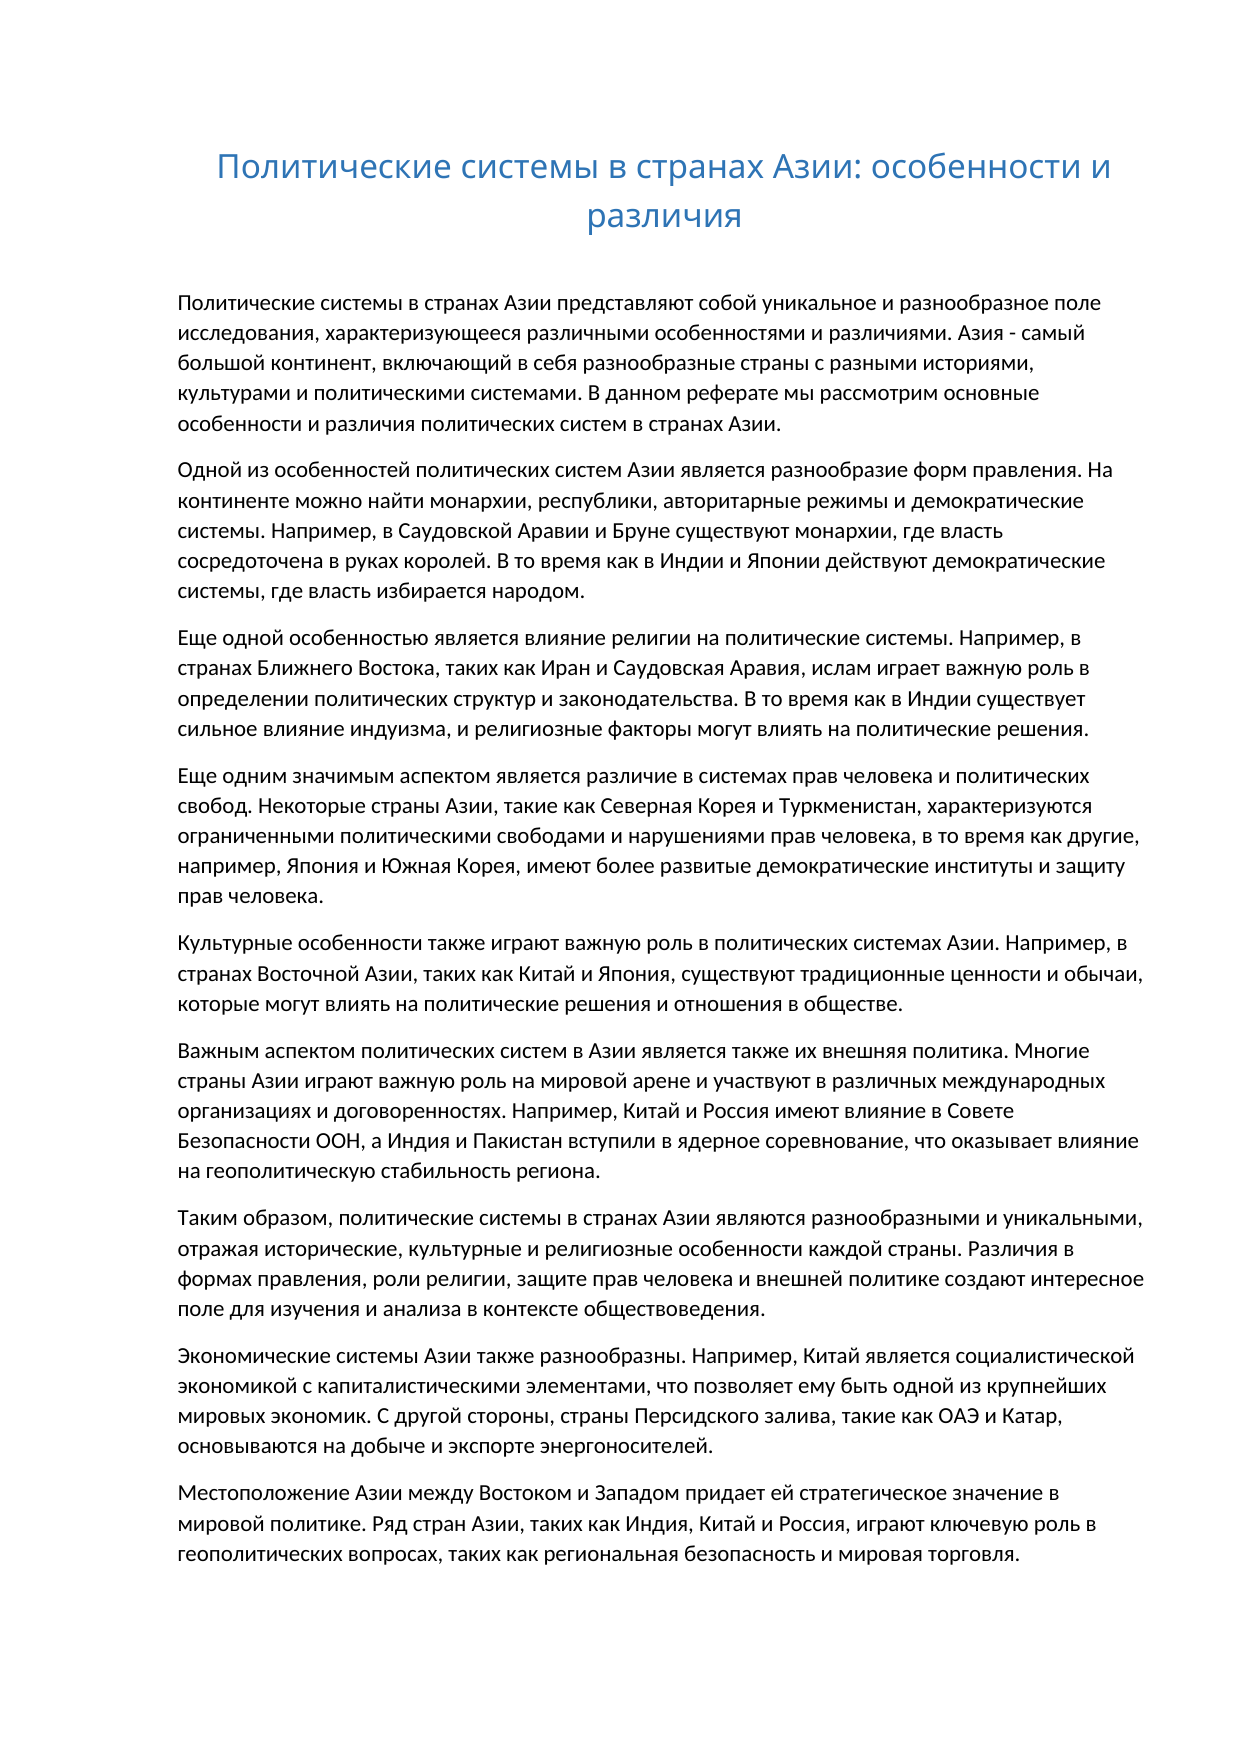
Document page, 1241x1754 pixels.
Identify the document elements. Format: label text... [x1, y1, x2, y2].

subtitle Политические системы в странах Азии: особенности и различия [177, 143, 1152, 237]
text Важным аспектом политических систем в Азии является также их внешняя политика. Многие страны Азии играют важную роль на мировой арене и участвуют в различных международных организациях и договоренностях. Например, Китай и Россия имеют влияние в Совете Безопасности ООН, а Индия и Пакистан вступили в ядерное соревнование, что оказывает влияние на геополитическую стабильность региона. [177, 1036, 1152, 1185]
text Еще одним значимым аспектом является различие в системах прав человека и политических свобод. Некоторые страны Азии, такие как Северная Корея и Туркменистан, характеризуются ограниченными политическими свободами и нарушениями прав человека, в то время как другие, например, Япония и Южная Корея, имеют более развитые демократические институты и защиту прав человека. [177, 761, 1152, 910]
text Местоположение Азии между Востоком и Западом придает ей стратегическое значение в мировой политике. Ряд стран Азии, таких как Индия, Китай и Россия, играют ключевую роль в геополитических вопросах, таких как региональная безопасность и мировая торговля. [177, 1478, 1152, 1567]
text Культурные особенности также играют важную роль в политических системах Азии. Например, в странах Восточной Азии, таких как Китай и Япония, существуют традиционные ценности и обычаи, которые могут влиять на политические решения и отношения в обществе. [177, 928, 1152, 1017]
text Политические системы в странах Азии представляют собой уникальное и разнообразное поле исследования, характеризующееся различными особенностями и различиями. Азия - самый большой континент, включающий в себя разнообразные страны с разными историями, культурами и политическими системами. В данном реферате мы рассмотрим основные особенности и различия политических систем в странах Азии. [177, 288, 1152, 437]
text Таким образом, политические системы в странах Азии являются разнообразными и уникальными, отражая исторические, культурные и религиозные особенности каждой страны. Различия в формах правления, роли религии, защите прав человека и внешней политике создают интересное поле для изучения и анализа в контексте обществоведения. [177, 1203, 1152, 1322]
text Экономические системы Азии также разнообразны. Например, Китай является социалистической экономикой с капиталистическими элементами, что позволяет ему быть одной из крупнейших мировых экономик. С другой стороны, страны Персидского залива, такие как ОАЭ и Катар, основываются на добыче и экспорте энергоносителей. [177, 1341, 1152, 1460]
text Одной из особенностей политических систем Азии является разнообразие форм правления. На континенте можно найти монархии, республики, авторитарные режимы и демократические системы. Например, в Саудовской Аравии и Бруне существуют монархии, где власть сосредоточена в руках королей. В то время как в Индии и Японии действуют демократические системы, где власть избирается народом. [177, 456, 1152, 604]
text Еще одной особенностью является влияние религии на политические системы. Например, в странах Ближнего Востока, таких как Иран и Саудовская Аравия, ислам играет важную роль в определении политических структур и законодательства. В то время как в Индии существует сильное влияние индуизма, и религиозные факторы могут влиять на политические решения. [177, 623, 1152, 742]
